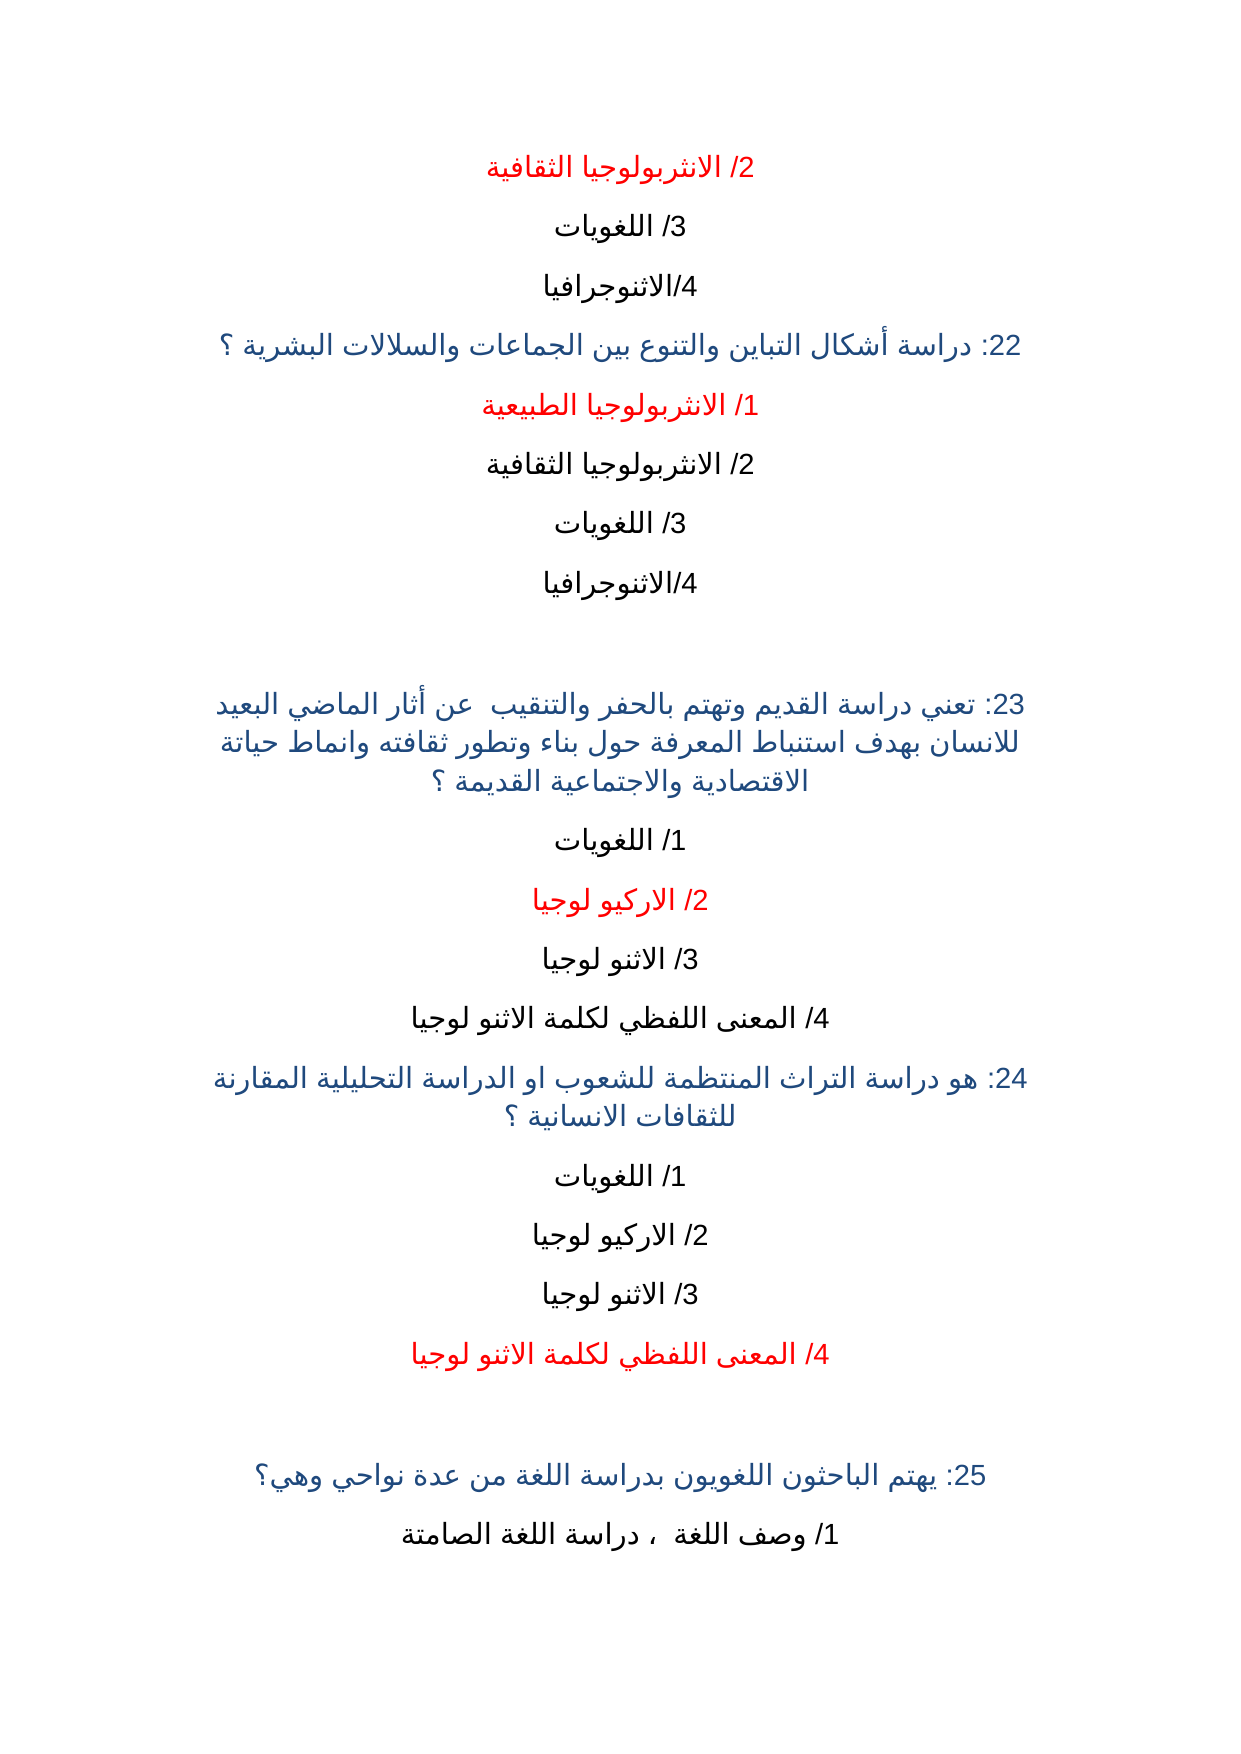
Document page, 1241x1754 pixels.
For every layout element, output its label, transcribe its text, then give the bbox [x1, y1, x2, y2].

text 1/ وصف اللغة ، دراسة اللغة الصامتة [187, 1517, 1053, 1551]
text 22: دراسة أشكال التباين والتنوع بين الجماعات والسلالات البشرية ؟ [187, 328, 1053, 362]
text 3/ الاثنو لوجيا [187, 1277, 1053, 1311]
text 4/الاثنوجرافيا [187, 566, 1053, 599]
text 4/الاثنوجرافيا [187, 269, 1053, 302]
text 4/ المعنى اللفظي لكلمة الاثنو لوجيا [187, 1001, 1053, 1035]
text 1/ اللغويات [187, 1159, 1053, 1192]
text 3/ اللغويات [187, 209, 1053, 243]
text 4/ المعنى اللفظي لكلمة الاثنو لوجيا [187, 1337, 1053, 1370]
text 2/ الاركيو لوجيا [187, 883, 1053, 916]
text 3/ الاثنو لوجيا [187, 942, 1053, 976]
text 2/ الانثربولوجيا الثقافية [187, 447, 1053, 480]
text 24: هو دراسة التراث المنتظمة للشعوب او الدراسة التحليلية المقارنة للثقافات الانسانية ؟ [187, 1061, 1053, 1133]
text 3/ اللغويات [187, 506, 1053, 540]
text 2/ الاركيو لوجيا [187, 1218, 1053, 1252]
text 1/ الانثربولوجيا الطبيعية [187, 387, 1053, 421]
text 2/ الانثربولوجيا الثقافية [187, 150, 1053, 183]
text 25: يهتم الباحثون اللغويون بدراسة اللغة من عدة نواحي وهي؟ [187, 1458, 1053, 1491]
text 23: تعني دراسة القديم وتهتم بالحفر والتنقيب عن أثار الماضي البعيد للانسان بهدف استنباط المعرفة حول بناء وتطور ثقافته وانماط حياتة الاقتصادية والاجتماعية القديمة ؟ [187, 687, 1053, 797]
text 1/ اللغويات [187, 823, 1053, 857]
